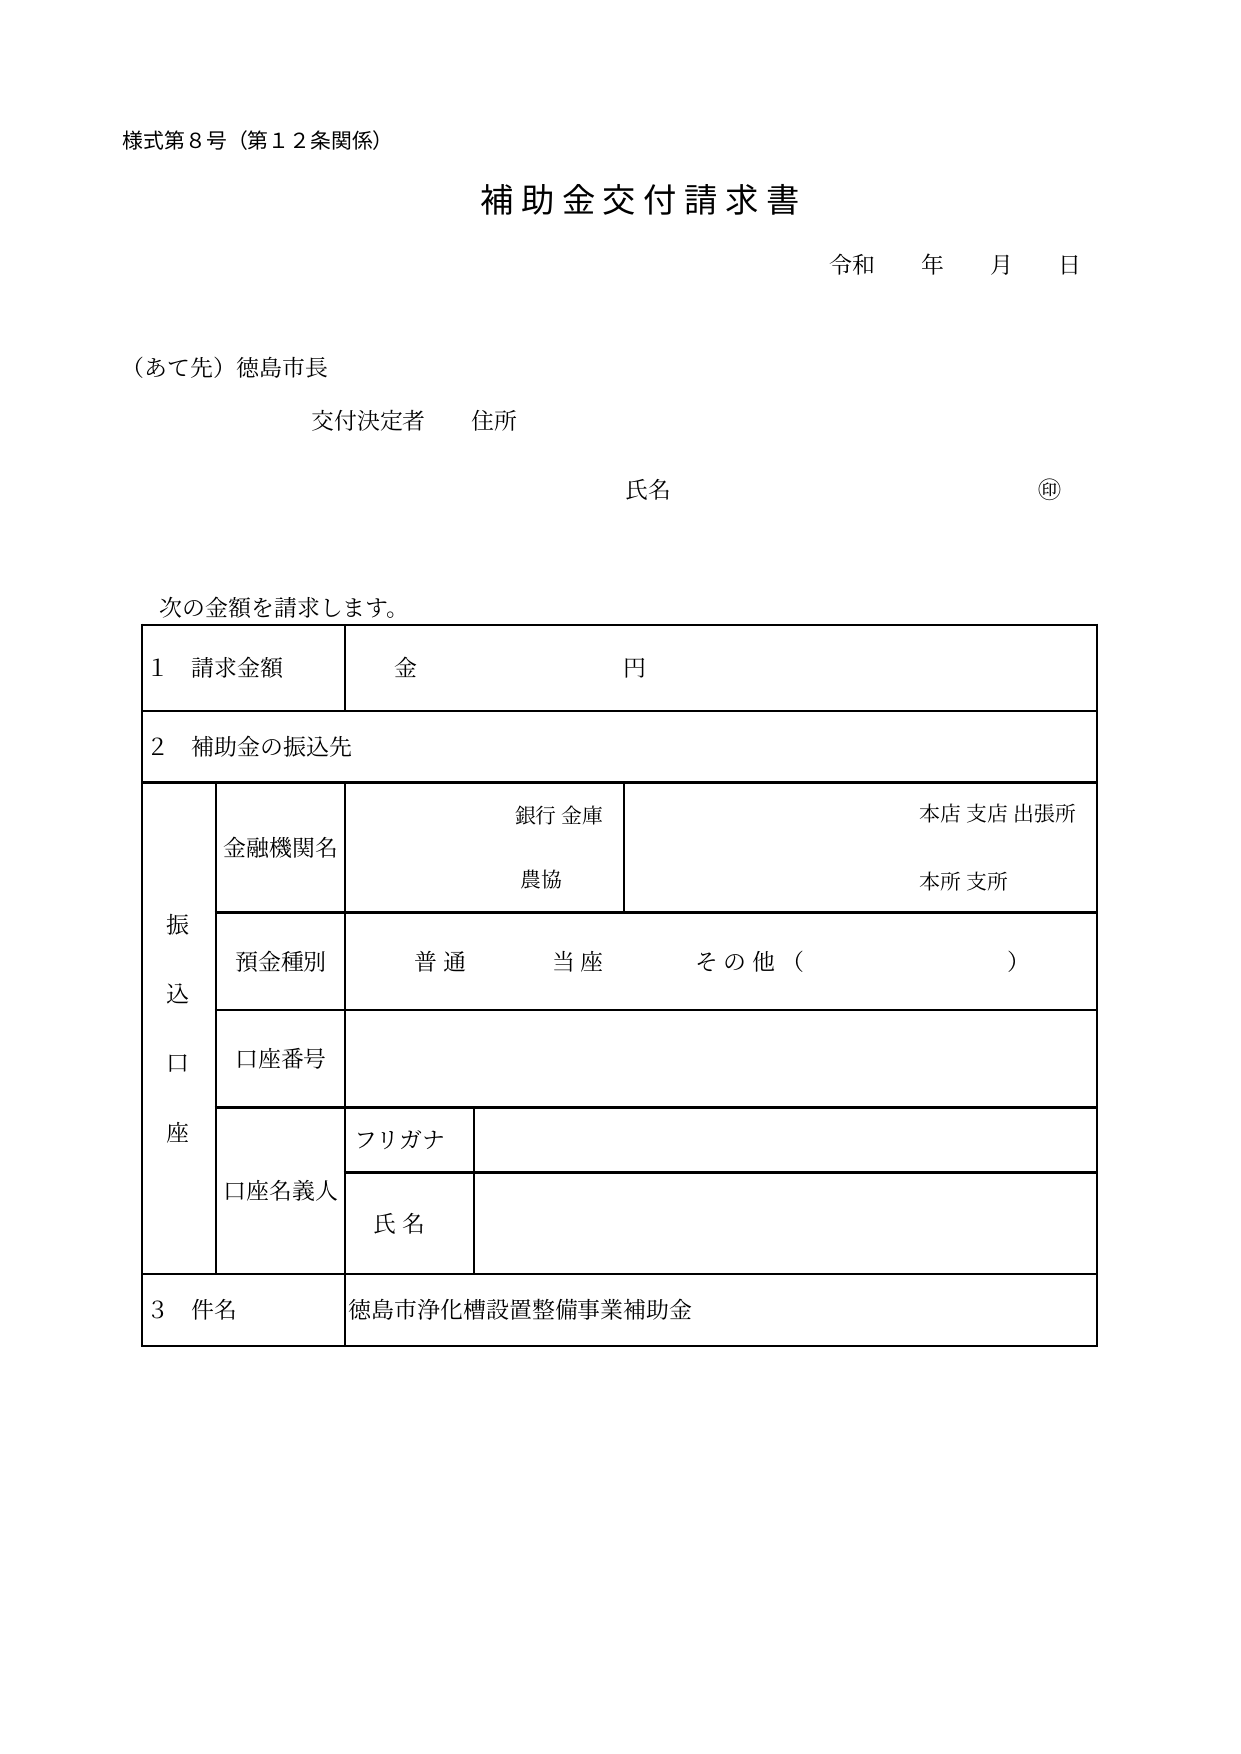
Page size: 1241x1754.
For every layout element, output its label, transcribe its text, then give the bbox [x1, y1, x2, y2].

table_cell 本店 支店 出張所 本所 支所 [625, 784, 1096, 911]
table_cell 口座番号 [217, 1011, 344, 1106]
text 次の金額を請求します。 [113, 590, 986, 623]
table_cell ３ 件名 [143, 1275, 344, 1345]
table_cell [346, 1011, 1096, 1106]
table_cell フリガナ [346, 1109, 473, 1171]
table_cell 普 通 当 座 そ の 他 （ ） [346, 914, 1096, 1009]
text 氏名 ㊞ [121, 472, 1126, 504]
table_cell 預金種別 [217, 914, 344, 1009]
table_header １ 請求金額 [143, 626, 344, 710]
table_cell 銀行 金庫 農協 [346, 784, 623, 911]
table_cell [475, 1109, 1096, 1171]
table_header 金 円 [346, 626, 1096, 710]
table_cell 口座名義人 [217, 1109, 344, 1273]
text 補 助 金 交 付 請 求 書 [113, 180, 1126, 221]
table_cell ２ 補助金の振込先 [143, 712, 1096, 781]
table_cell 振 込 口 座 [143, 784, 215, 1273]
table_cell [475, 1174, 1096, 1273]
table_cell 徳島市浄化槽設置整備事業補助金 [346, 1275, 1096, 1345]
text 令和 年 月 日 [113, 247, 1081, 280]
text 様式第８号（第１２条関係） [123, 124, 1126, 155]
text （あて先）徳島市長 [121, 351, 1126, 383]
table_cell 金融機関名 [217, 784, 344, 911]
text 交付決定者 住所 [121, 403, 1126, 436]
table_cell 氏 名 [346, 1174, 473, 1273]
